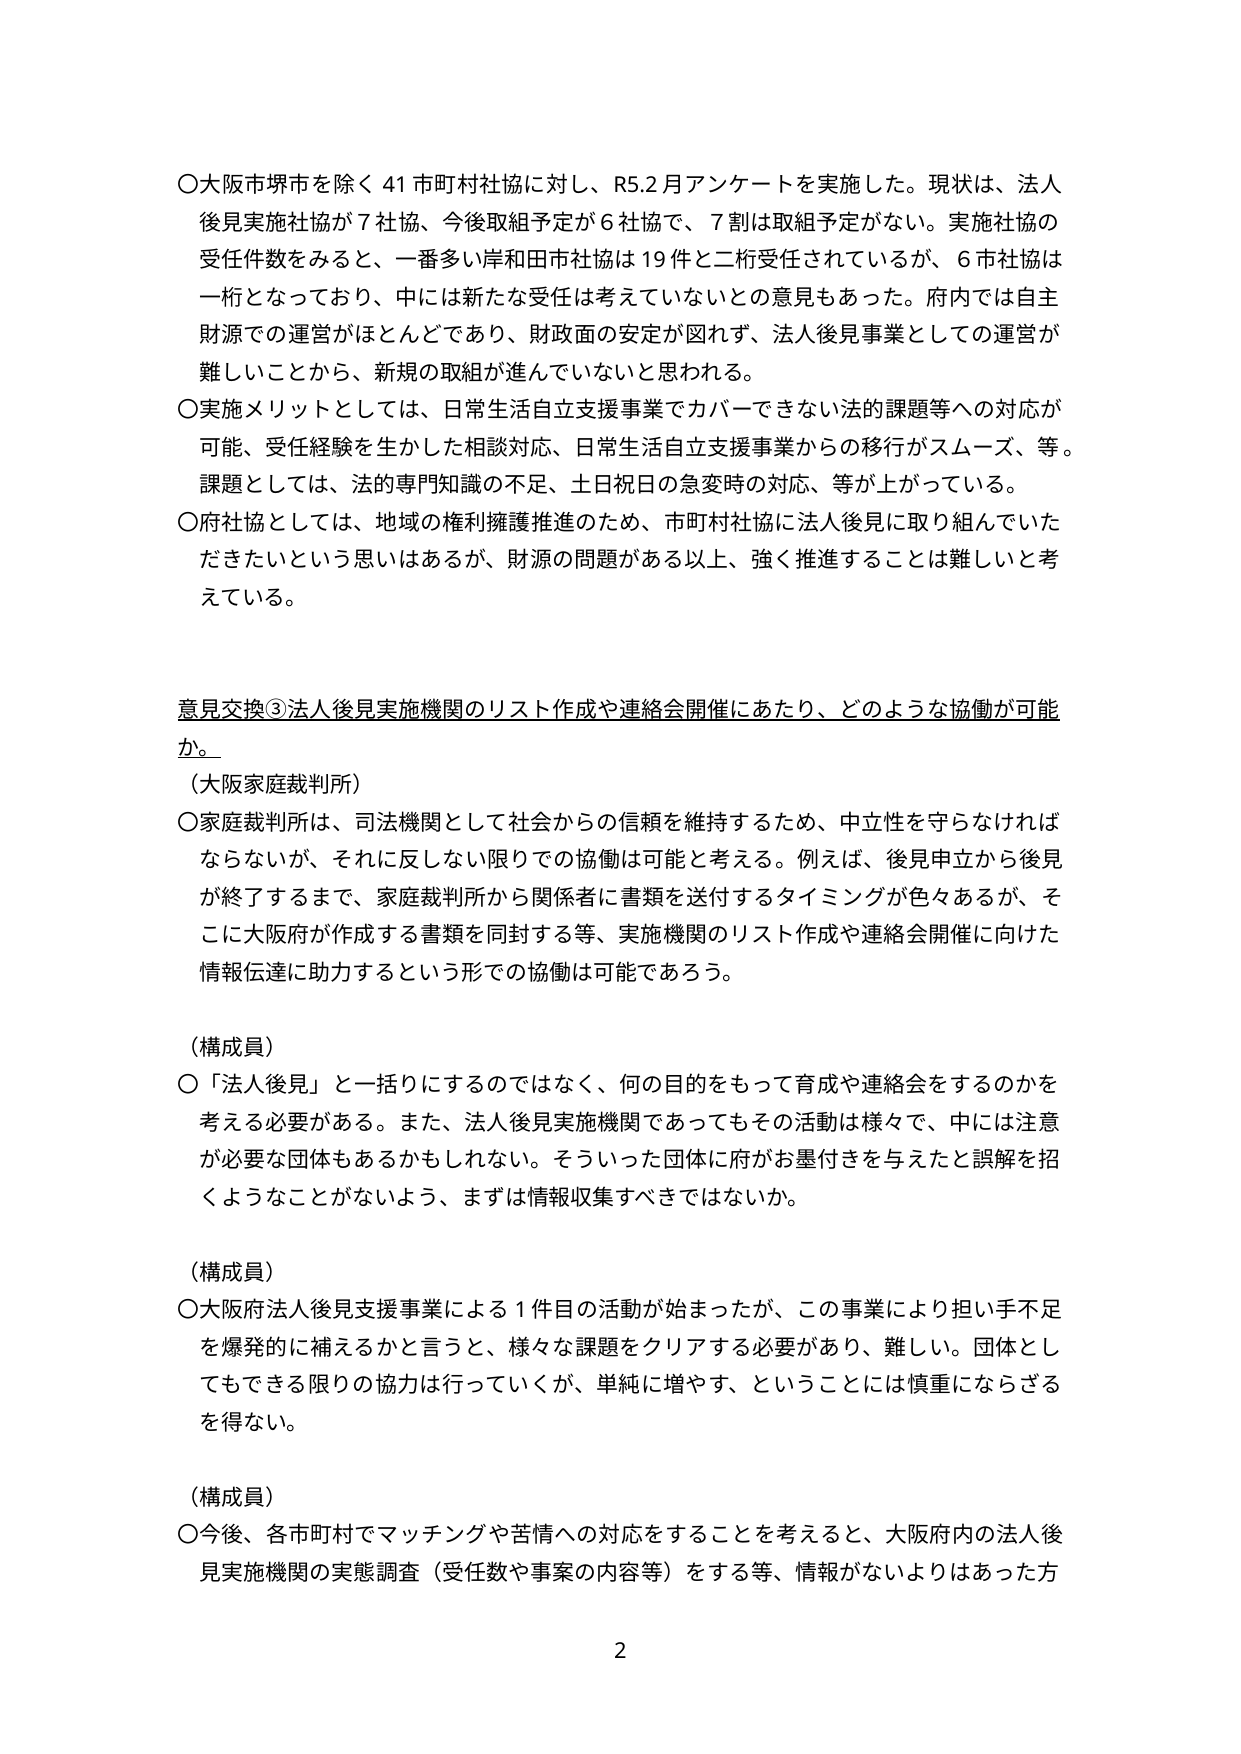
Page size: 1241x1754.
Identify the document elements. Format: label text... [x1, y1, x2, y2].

text 〇府社協としては、地域の権利擁護推進のため、市町村社協に法人後見に取り組んでいただきたいという思いはあるが、財源の問題がある以上、強く推進することは難しいと考えている。 [177, 502, 1063, 614]
text 〇「法人後見」と一括りにするのではなく、何の目的をもって育成や連絡会をするのかを考える必要がある。また、法人後見実施機関であってもその活動は様々で、中には注意が必要な団体もあるかもしれない。そういった団体に府がお墨付きを与えたと誤解を招くようなことがないよう、まずは情報収集すべきではないか。 [177, 1064, 1063, 1214]
text （構成員） [177, 1477, 1063, 1514]
text （大阪家庭裁判所） [177, 764, 1063, 802]
text （構成員） [177, 1027, 1063, 1064]
text 意見交換③法人後見実施機関のリスト作成や連絡会開催にあたり、どのような協働が可能か。 [177, 689, 1063, 764]
text 〇実施メリットとしては、日常生活自立支援事業でカバーできない法的課題等への対応が可能、受任経験を生かした相談対応、日常生活自立支援事業からの移行がスムーズ、等。課題としては、法的専門知識の不足、土日祝日の急変時の対応、等が上がっている。 [177, 389, 1063, 502]
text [177, 1514, 1063, 1589]
text 〇大阪府法人後見支援事業による1件目の活動が始まったが、この事業により担い手不足を爆発的に補えるかと言うと、様々な課題をクリアする必要があり、難しい。団体としてもできる限りの協力は行っていくが、単純に増やす、ということには慎重にならざるを得ない。 [177, 1289, 1063, 1439]
text 〇家庭裁判所は、司法機関として社会からの信頼を維持するため、中立性を守らなければならないが、それに反しない限りでの協働は可能と考える。例えば、後見申立から後見が終了するまで、家庭裁判所から関係者に書類を送付するタイミングが色々あるが、そこに大阪府が作成する書類を同封する等、実施機関のリスト作成や連絡会開催に向けた情報伝達に助力するという形での協働は可能であろう。 [177, 802, 1063, 989]
text （構成員） [177, 1252, 1063, 1289]
text 〇大阪市堺市を除く41市町村社協に対し、R5.2月アンケートを実施した。現状は、法人後見実施社協が７社協、今後取組予定が６社協で、７割は取組予定がない。実施社協の受任件数をみると、一番多い岸和田市社協は19件と二桁受任されているが、６市社協は一桁となっており、中には新たな受任は考えていないとの意見もあった。府内では自主財源での運営がほとんどであり、財政面の安定が図れず、法人後見事業としての運営が難しいことから、新規の取組が進んでいないと思われる。 [177, 164, 1063, 389]
